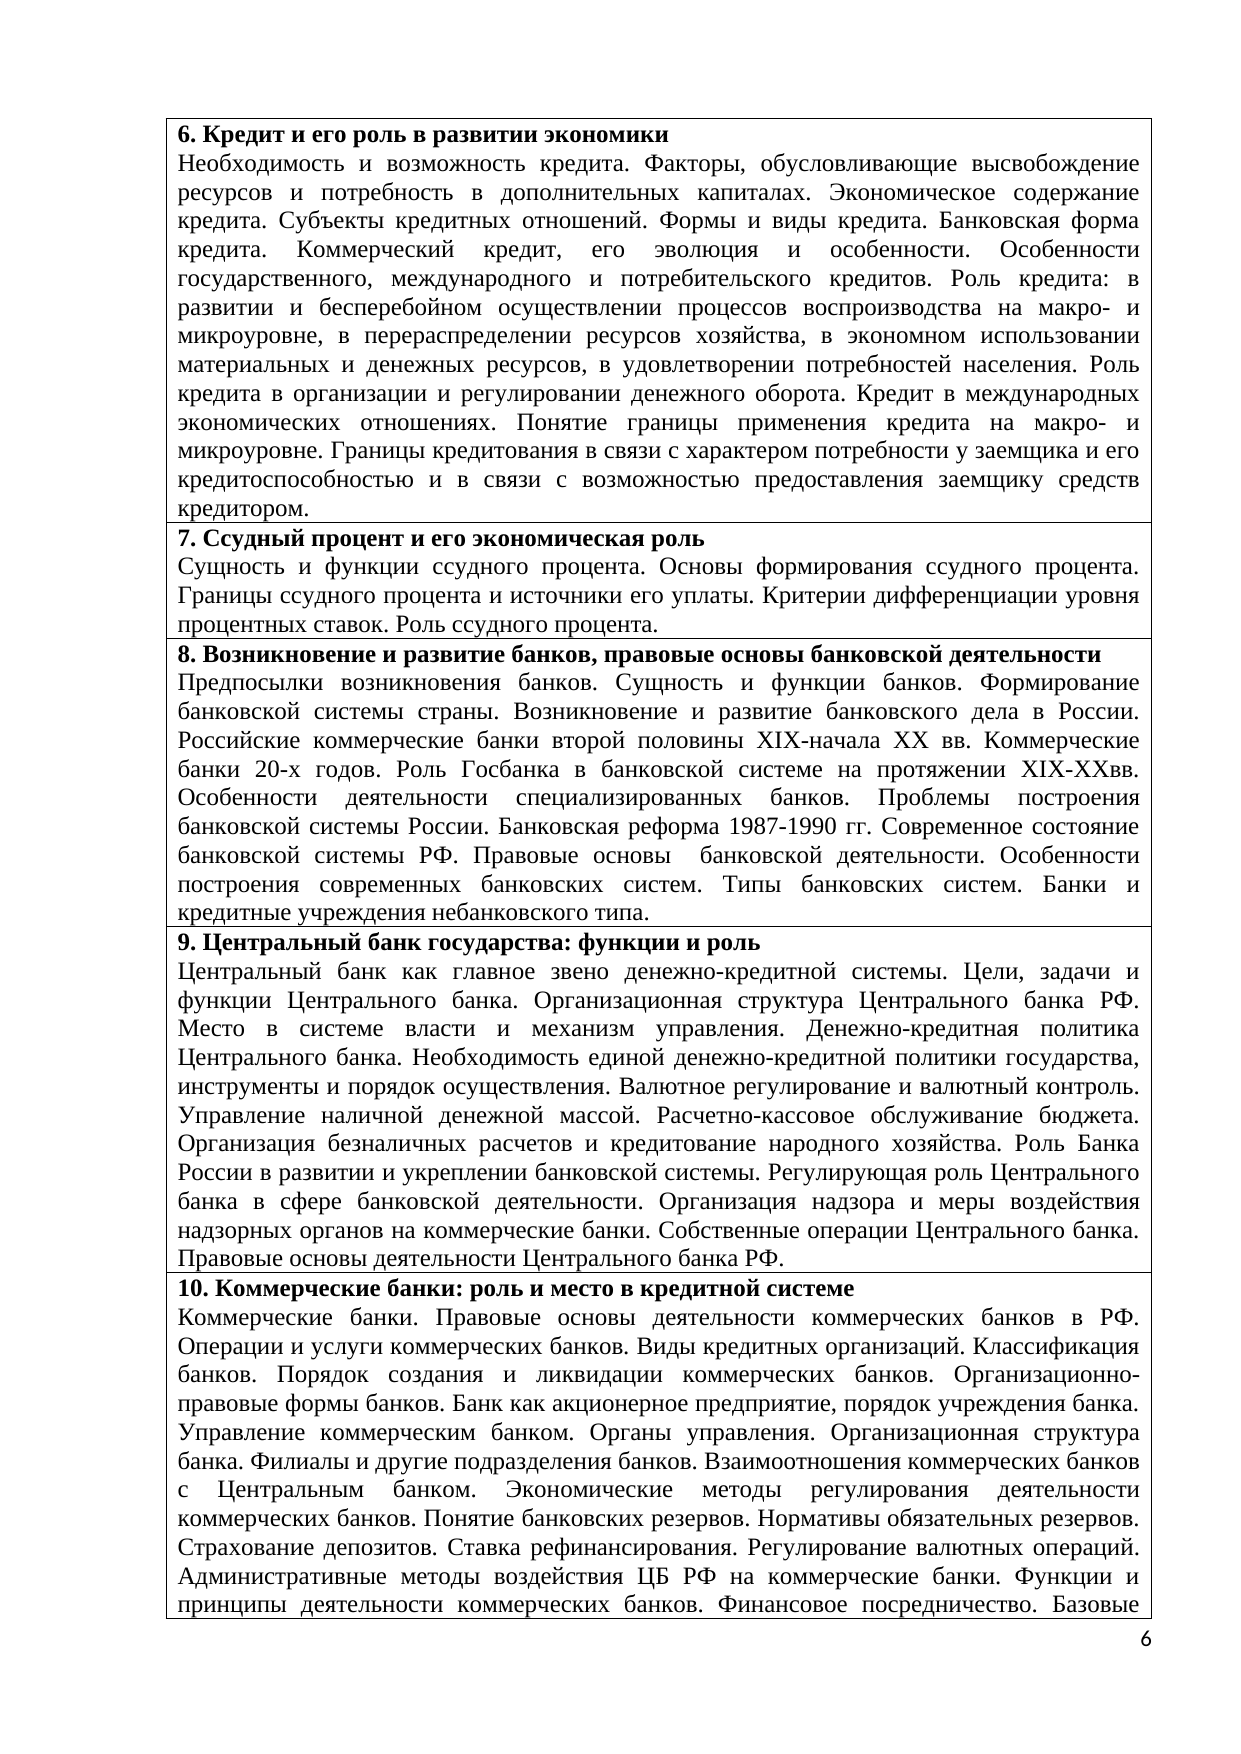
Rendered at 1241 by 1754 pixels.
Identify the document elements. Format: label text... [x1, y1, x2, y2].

table_cell 6. Кредит и его роль в развитии экономики Необходимость и возможность кредита. Факторы, обусловливающие высвобождение ресурсов и потребность в дополнительных капиталах. Экономическое содержание кредита. Субъекты кредитных отношений. Формы и виды кредита. Банковская форма кредита. Коммерческий кредит, его эволюция и особенности. Особенности государственного, международного и потребительского кредитов. Роль кредита: в развитии и бесперебойном осуществлении процессов воспроизводства на макро- и микроуровне, в перераспределении ресурсов хозяйства, в экономном использовании материальных и денежных ресурсов, в удовлетворении потребностей населения. Роль кредита в организации и регулировании денежного оборота. Кредит в международных экономических отношениях. Понятие границы применения кредита на макро- и микроуровне. Границы кредитования в связи с характером потребности у заемщика и его кредитоспособностью и в связи с возможностью предоставления заемщику средств кредитором. [167, 119, 1151, 522]
table_cell 9. Центральный банк государства: функции и роль Центральный банк как главное звено денежно-кредитной системы. Цели, задачи и функции Центрального банка. Организационная структура Центрального банка РФ. Место в системе власти и механизм управления. Денежно-кредитная политика Центрального банка. Необходимость единой денежно-кредитной политики государства, инструменты и порядок осуществления. Валютное регулирование и валютный контроль. Управление наличной денежной массой. Расчетно-кассовое обслуживание бюджета. Организация безналичных расчетов и кредитование народного хозяйства. Роль Банка России в развитии и укреплении банковской системы. Регулирующая роль Центрального банка в сфере банковской деятельности. Организация надзора и меры воздействия надзорных органов на коммерческие банки. Собственные операции Центрального банка. Правовые основы деятельности Центрального банка РФ. [167, 927, 1151, 1272]
table_cell 7. Ссудный процент и его экономическая роль Сущность и функции ссудного процента. Основы формирования ссудного процента. Границы ссудного процента и источники его уплаты. Критерии дифференциации уровня процентных ставок. Роль ссудного процента. [167, 523, 1151, 638]
table_cell 8. Возникновение и развитие банков, правовые основы банковской деятельности Предпосылки возникновения банков. Сущность и функции банков. Формирование банковской системы страны. Возникновение и развитие банковского дела в России. Российские коммерческие банки второй половины XIX-начала XX вв. Коммерческие банки 20-х годов. Роль Госбанка в банковской системе на протяжении XIX-XXвв. Особенности деятельности специализированных банков. Проблемы построения банковской системы России. Банковская реформа 1987-1990 гг. Современное состояние банковской системы РФ. Правовые основы банковской деятельности. Особенности построения современных банковских систем. Типы банковских систем. Банки и кредитные учреждения небанковского типа. [167, 639, 1151, 926]
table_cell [167, 1273, 1151, 1618]
